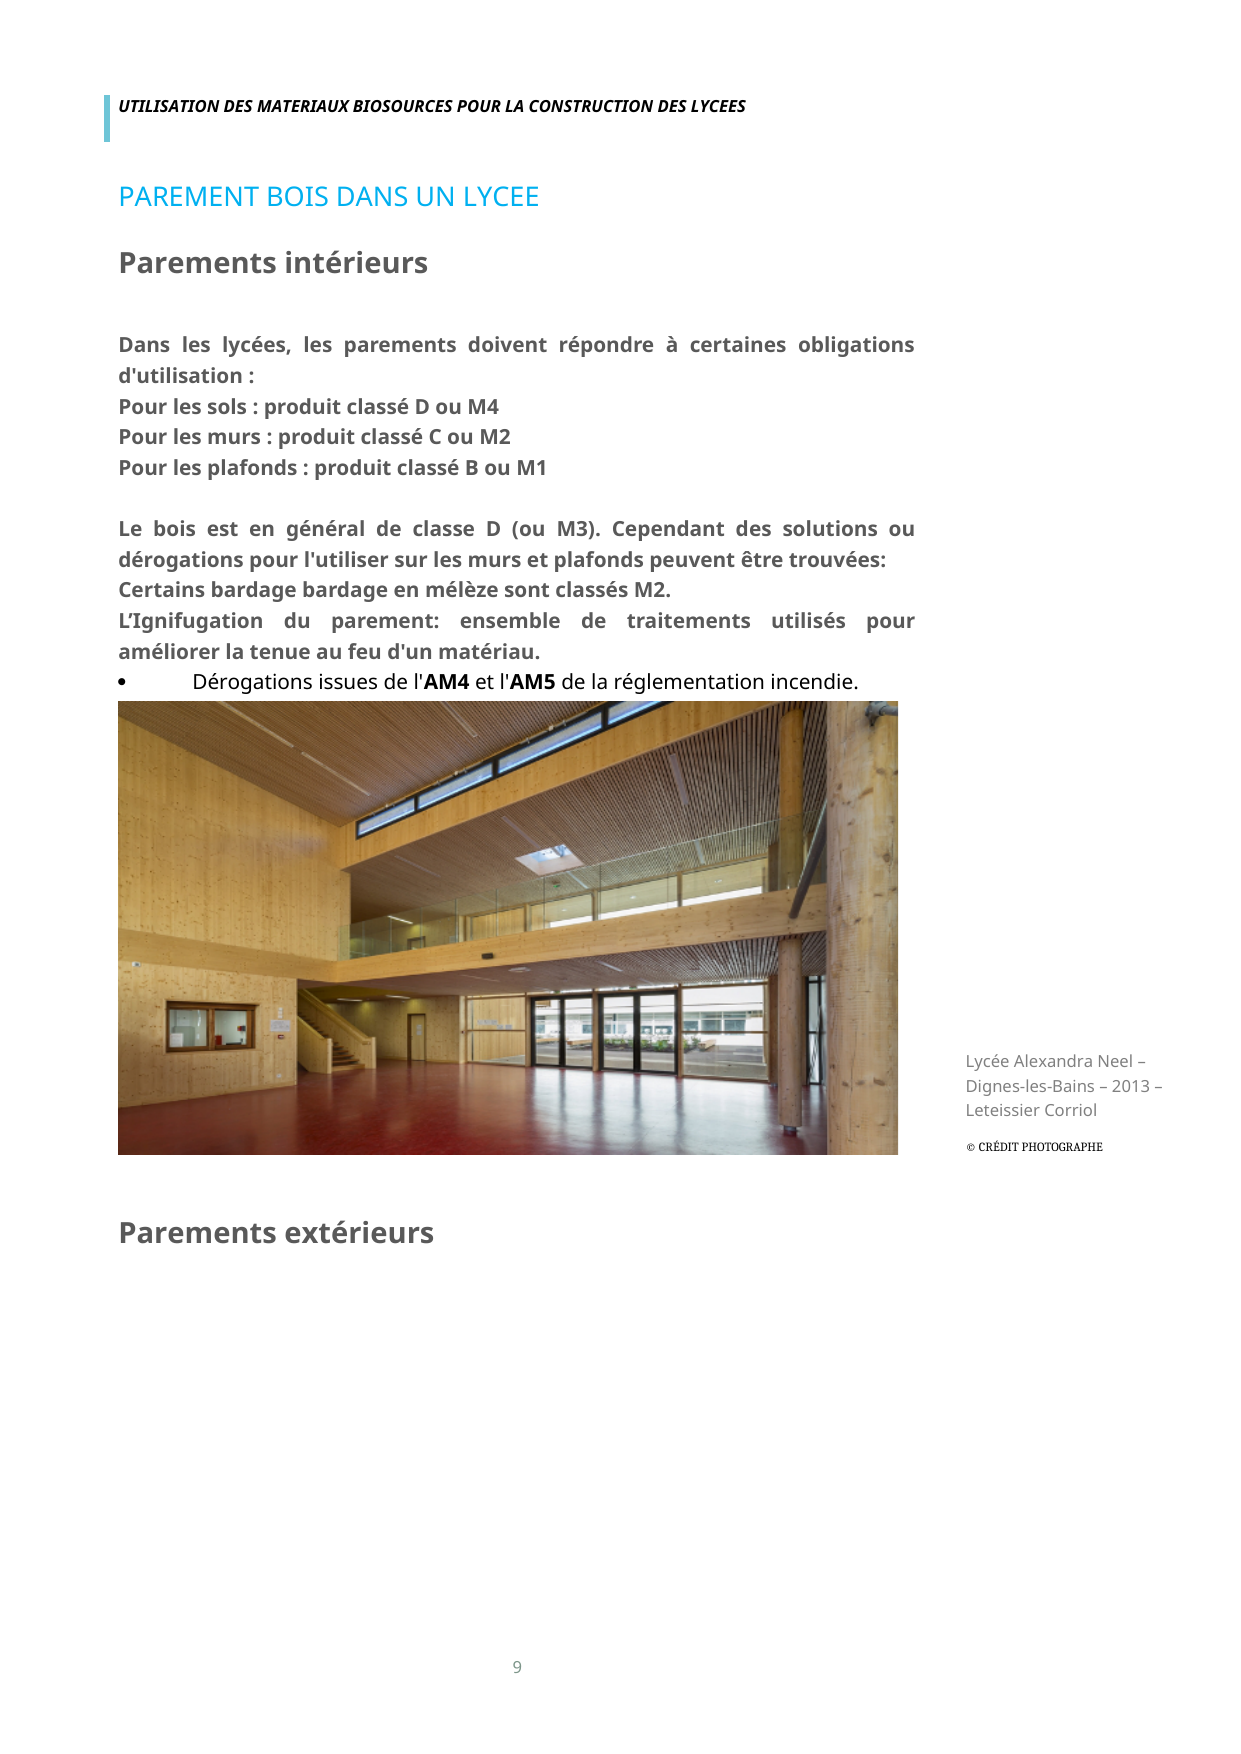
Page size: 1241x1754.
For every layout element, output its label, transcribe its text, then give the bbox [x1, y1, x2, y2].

subtitle PAREMENT BOIS DANS UN LYCEE [118, 178, 916, 215]
text Parements extérieurs [118, 1213, 916, 1252]
text Dans les lycées, les parements doivent répondre à certaines obligations d'utilisation : [118, 331, 916, 390]
text L’Ignifugation du parement: ensemble de traitements utilisés pour améliorer la tenue au feu d'un matériau. [118, 606, 916, 665]
picture [118, 701, 899, 1155]
text Parements intérieurs [118, 243, 916, 282]
text Certains bardage bardage en mélèze sont classés M2. [118, 576, 916, 604]
list Dérogations issues de l'AM4 et l'AM5 de la réglementation incendie. [118, 667, 916, 696]
text Pour les sols : produit classé D ou M4 [118, 392, 916, 420]
text Le bois est en général de classe D (ou M3). Cependant des solutions ou dérogations pour l'utiliser sur les murs et plafonds peuvent être trouvées: [118, 514, 916, 573]
text Pour les plafonds : produit classé B ou M1 [118, 453, 916, 482]
text Pour les murs : produit classé C ou M2 [118, 422, 916, 451]
